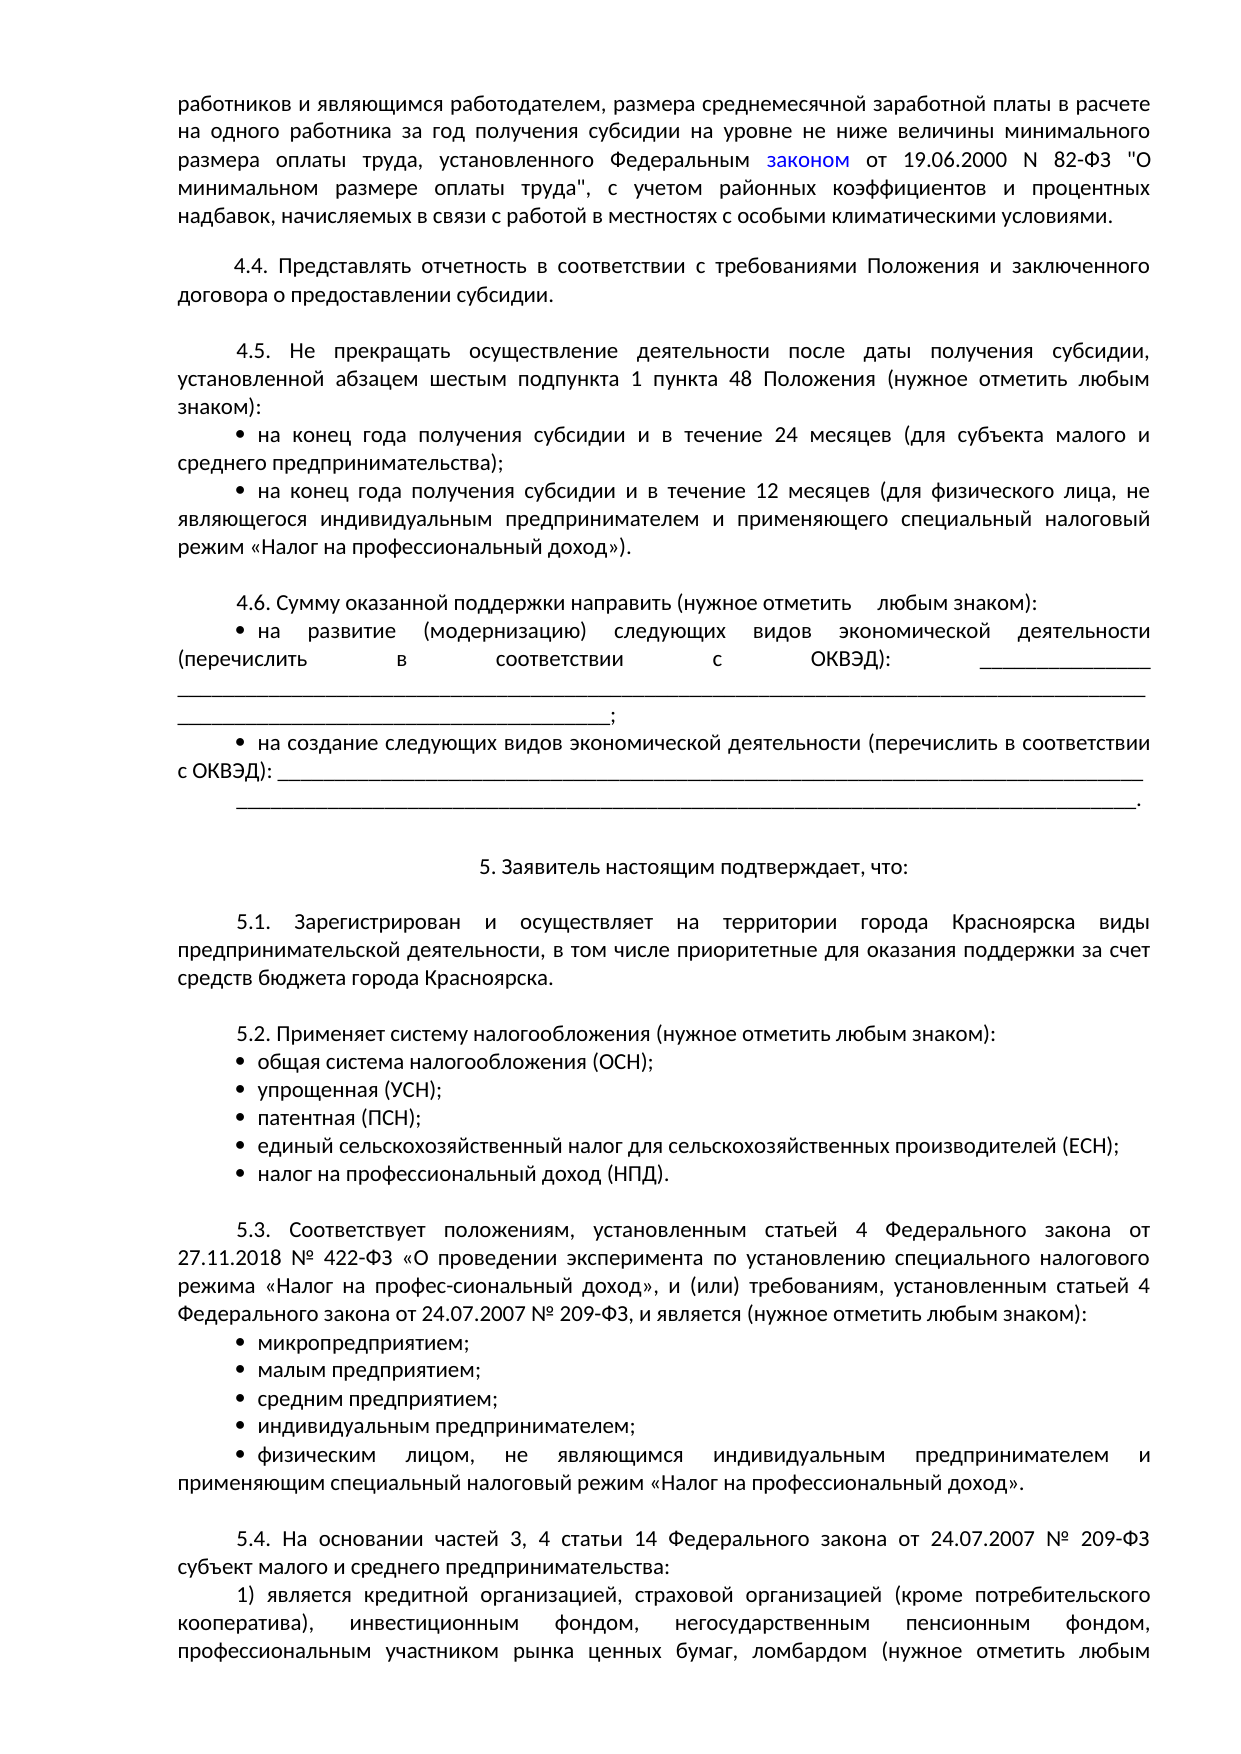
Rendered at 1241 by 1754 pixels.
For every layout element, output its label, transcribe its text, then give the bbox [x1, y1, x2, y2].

list на конец года получения субсидии и в течение 24 месяцев (для субъекта малого и среднего предпринимательства); [177, 420, 1152, 476]
list упрощенная (УСН); [177, 1075, 1152, 1103]
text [177, 89, 1152, 229]
list патентная (ПСН); [177, 1103, 1152, 1131]
text 4.6. Сумму оказанной поддержки направить (нужное отметить любым знаком): [177, 588, 1152, 616]
list налог на профессиональный доход (НПД). [177, 1159, 1152, 1187]
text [177, 1580, 1152, 1664]
text _______________________________________________________________________________. [177, 784, 1163, 812]
list индивидуальным предпринимателем; [177, 1412, 1152, 1440]
list на создание следующих видов экономической деятельности (перечислить в соответствии с ОКВЭД): ____________________________________________________________________________ [177, 728, 1152, 784]
list на развитие (модернизацию) следующих видов экономической деятельности (перечислить в соответствии с ОКВЭД): _______________ ___________________________________________________________________________________________________________________________; [177, 616, 1152, 728]
text 4.5. Не прекращать осуществление деятельности после даты получения субсидии, установленной абзацем шестым подпункта 1 пункта 48 Положения (нужное отметить любым знаком): [177, 336, 1152, 420]
list единый сельскохозяйственный налог для сельскохозяйственных производителей (ЕСН); [177, 1131, 1152, 1159]
list общая система налогообложения (ОСН); [177, 1047, 1152, 1075]
text 5.4. На основании частей 3, 4 статьи 14 Федерального закона от 24.07.2007 № 209-ФЗ субъект малого и среднего предпринимательства: [177, 1524, 1152, 1580]
text 5. Заявитель настоящим подтверждает, что: [177, 857, 1152, 879]
text 5.2. Применяет систему налогообложения (нужное отметить любым знаком): [177, 1019, 1152, 1047]
text 5.1. Зарегистрирован и осуществляет на территории города Красноярска виды предпринимательской деятельности, в том числе приоритетные для оказания поддержки за счет средств бюджета города Красноярска. [177, 907, 1152, 991]
list малым предприятием; [177, 1356, 1152, 1384]
list на конец года получения субсидии и в течение 12 месяцев (для физического лица, не являющегося индивидуальным предпринимателем и применяющего специальный налоговый режим «Налог на профессиональный доход»). [177, 476, 1152, 560]
list средним предприятием; [177, 1384, 1152, 1412]
text 4.4. Представлять отчетность в соответствии с требованиями Положения и заключенного договора о предоставлении субсидии. [177, 252, 1152, 308]
list микропредприятием; [177, 1328, 1152, 1356]
text 5.3. Соответствует положениям, установленным статьей 4 Федерального закона от 27.11.2018 № 422-ФЗ «О проведении эксперимента по установлению специального налогового режима «Налог на профес-сиональный доход», и (или) требованиям, установленным статьей 4 Федерального закона от 24.07.2007 № 209-ФЗ, и является (нужное отметить любым знаком): [177, 1216, 1152, 1328]
list физическим лицом, не являющимся индивидуальным предпринимателем и применяющим специальный налоговый режим «Налог на профессиональный доход». [177, 1440, 1152, 1496]
